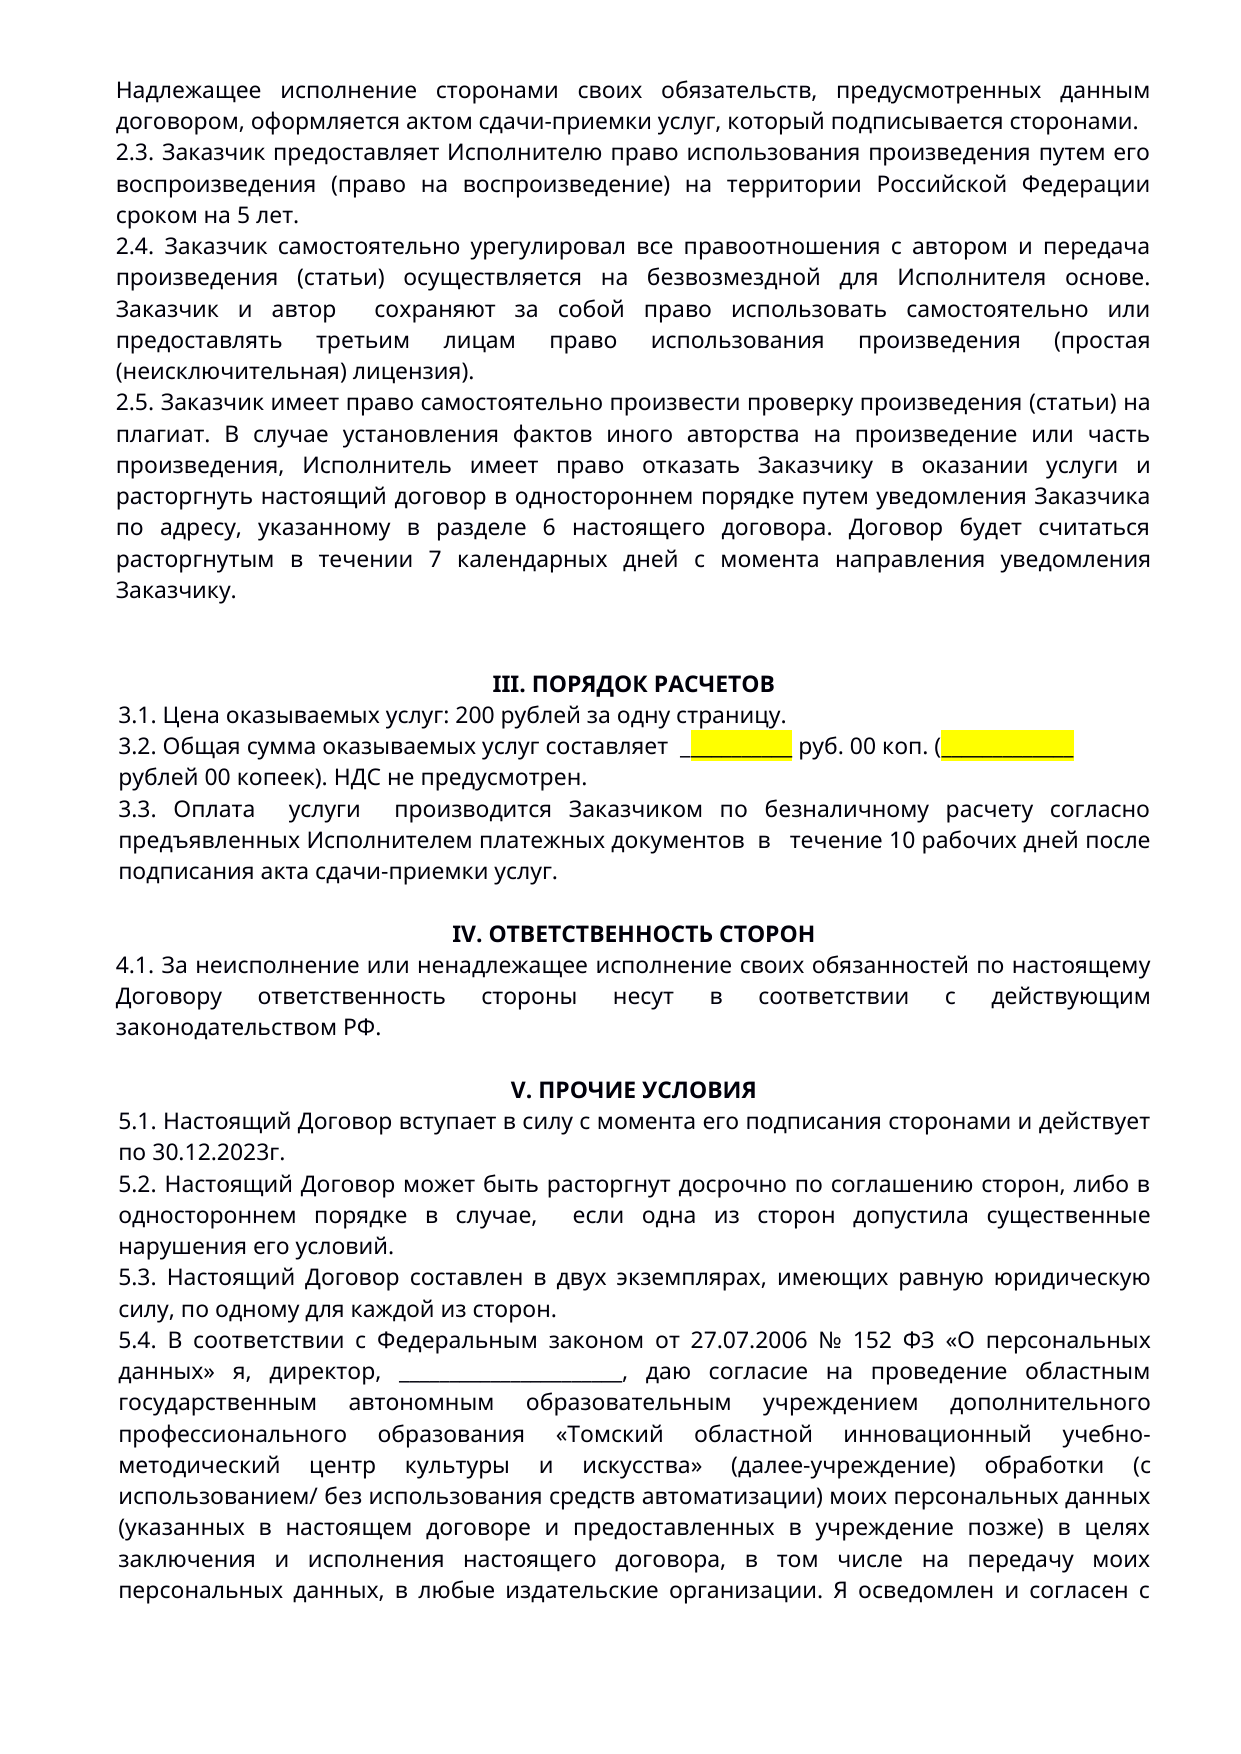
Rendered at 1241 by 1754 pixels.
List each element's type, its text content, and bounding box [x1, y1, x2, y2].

text 2.5. Заказчик имеет право самостоятельно произвести проверку произведения (статьи) на плагиат. В случае установления фактов иного авторства на произведение или часть произведения, Исполнитель имеет право отказать Заказчику в оказании услуги и расторгнуть настоящий договор в одностороннем порядке путем уведомления Заказчика по адресу, указанному в разделе 6 настоящего договора. Договор будет считаться расторгнутым в течении 7 календарных дней с момента направления уведомления Заказчику. [116, 386, 1152, 605]
text 5.2. Настоящий Договор может быть расторгнут досрочно по соглашению сторон, либо в одностороннем порядке в случае, если одна из сторон допустила существенные нарушения его условий. [118, 1168, 1152, 1261]
text 4.1. За неисполнение или ненадлежащее исполнение своих обязанностей по настоящему Договору ответственность стороны несут в соответствии с действующим законодательством РФ. [116, 949, 1152, 1043]
text 2.3. Заказчик предоставляет Исполнителю право использования произведения путем его воспроизведения (право на воспроизведение) на территории Российской Федерации сроком на 5 лет. [116, 136, 1152, 230]
text 5.3. Настоящий Договор составлен в двух экземплярах, имеющих равную юридическую силу, по одному для каждой из сторон. [118, 1261, 1152, 1324]
text IV. ОТВЕТСТВЕННОСТЬ СТОРОН [116, 918, 1152, 949]
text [118, 1324, 1152, 1605]
text 3.1. Цена оказываемых услуг: 200 рублей за одну страницу. [118, 699, 1152, 730]
text III. ПОРЯДОК РАСЧЕТОВ [116, 668, 1152, 699]
text Надлежащее исполнение сторонами своих обязательств, предусмотренных данным договором, оформляется актом сдачи-приемки услуг, который подписывается сторонами. [116, 74, 1152, 136]
text V. ПРОЧИЕ УСЛОВИЯ [116, 1074, 1152, 1105]
text 3.3. Оплата услуги производится Заказчиком по безналичному расчету согласно предъявленных Исполнителем платежных документов в течение 10 рабочих дней после подписания акта сдачи-приемки услуг. [118, 793, 1152, 886]
text 2.4. Заказчик самостоятельно урегулировал все правоотношения с автором и передача произведения (статьи) осуществляется на безвозмездной для Исполнителя основе. Заказчик и автор сохраняют за собой право использовать самостоятельно или предоставлять третьим лицам право использования произведения (простая (неисключительная) лицензия). [116, 230, 1152, 386]
text 3.2. Общая сумма оказываемых услуг составляет ___________ руб. 00 коп. (_____________ рублей 00 копеек). НДС не предусмотрен. [118, 730, 1152, 793]
text 5.1. Настоящий Договор вступает в силу с момента его подписания сторонами и действует по 30.12.2023г. [118, 1105, 1152, 1168]
